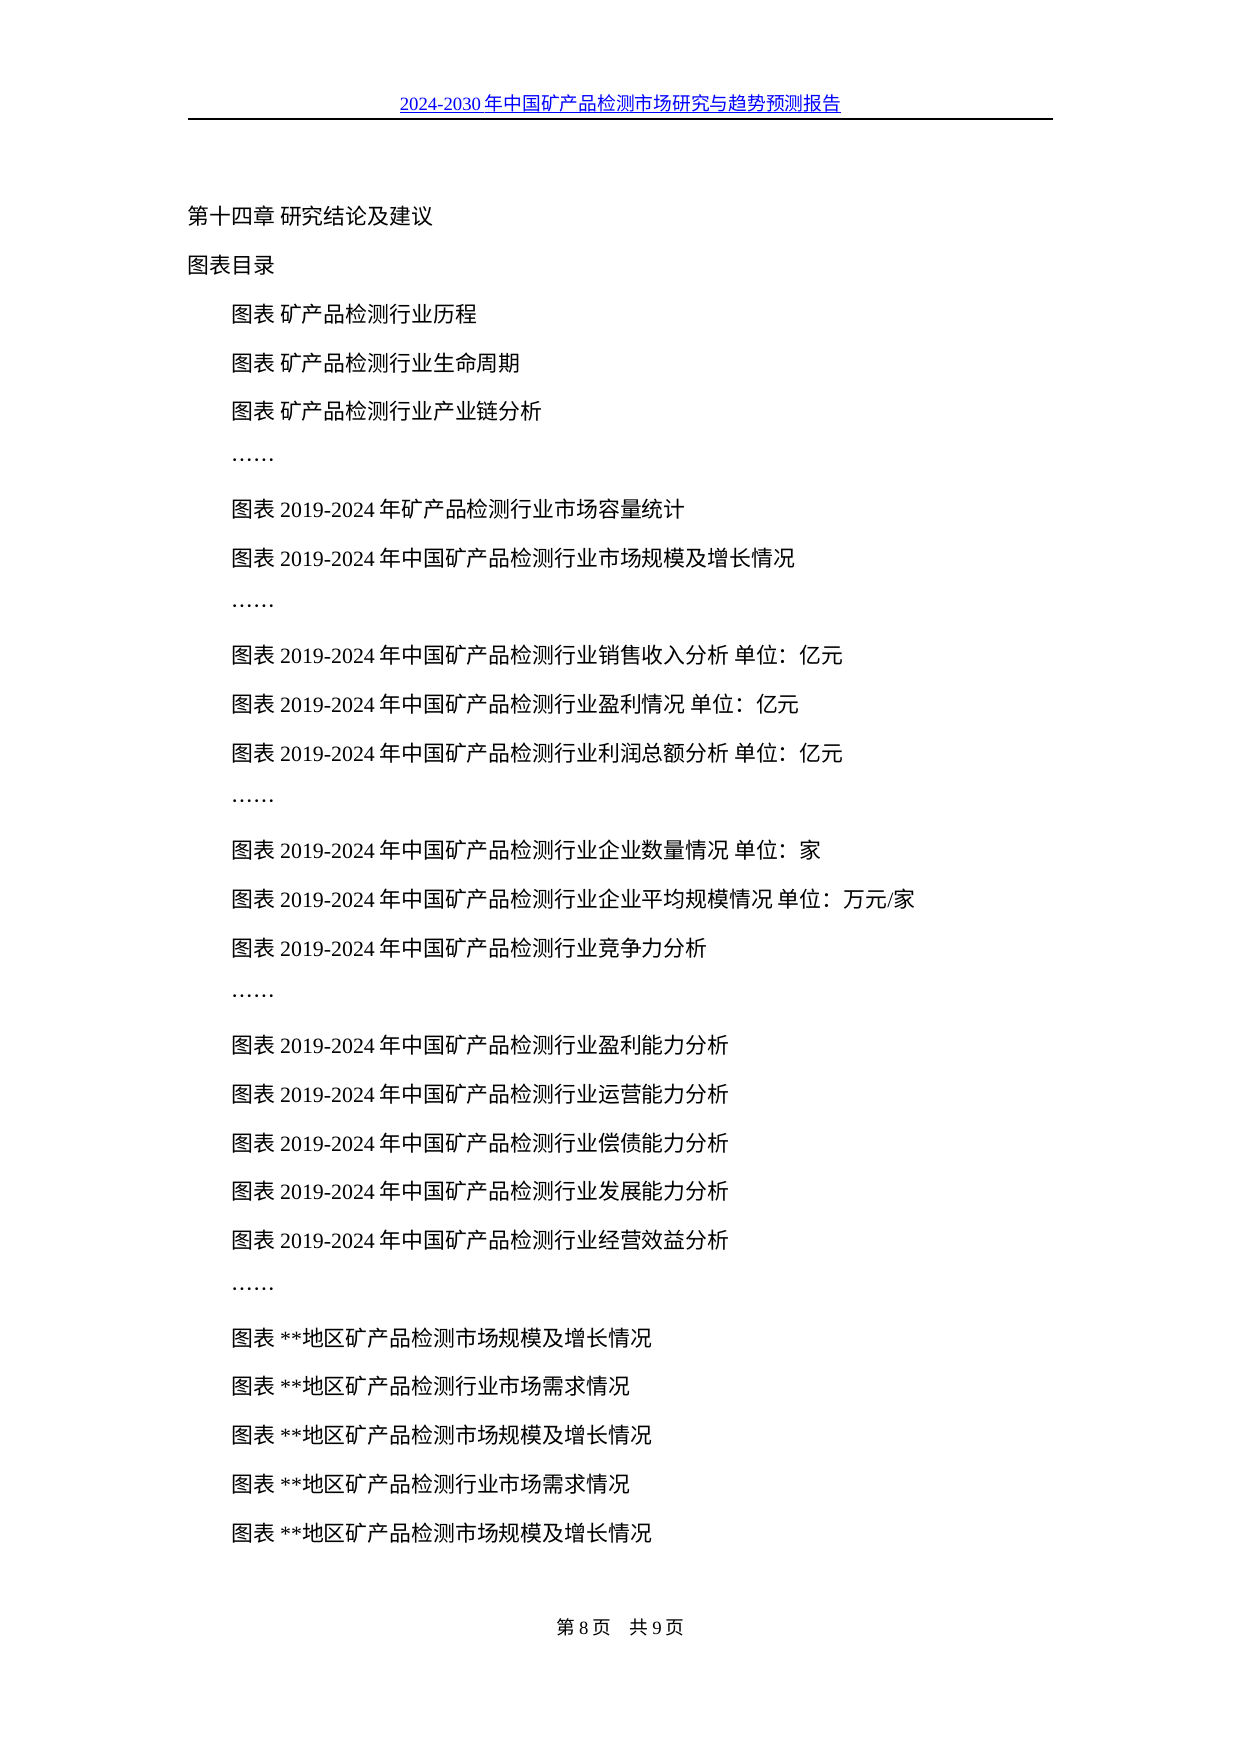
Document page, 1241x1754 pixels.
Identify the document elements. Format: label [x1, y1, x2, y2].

text [187, 150, 1053, 1548]
